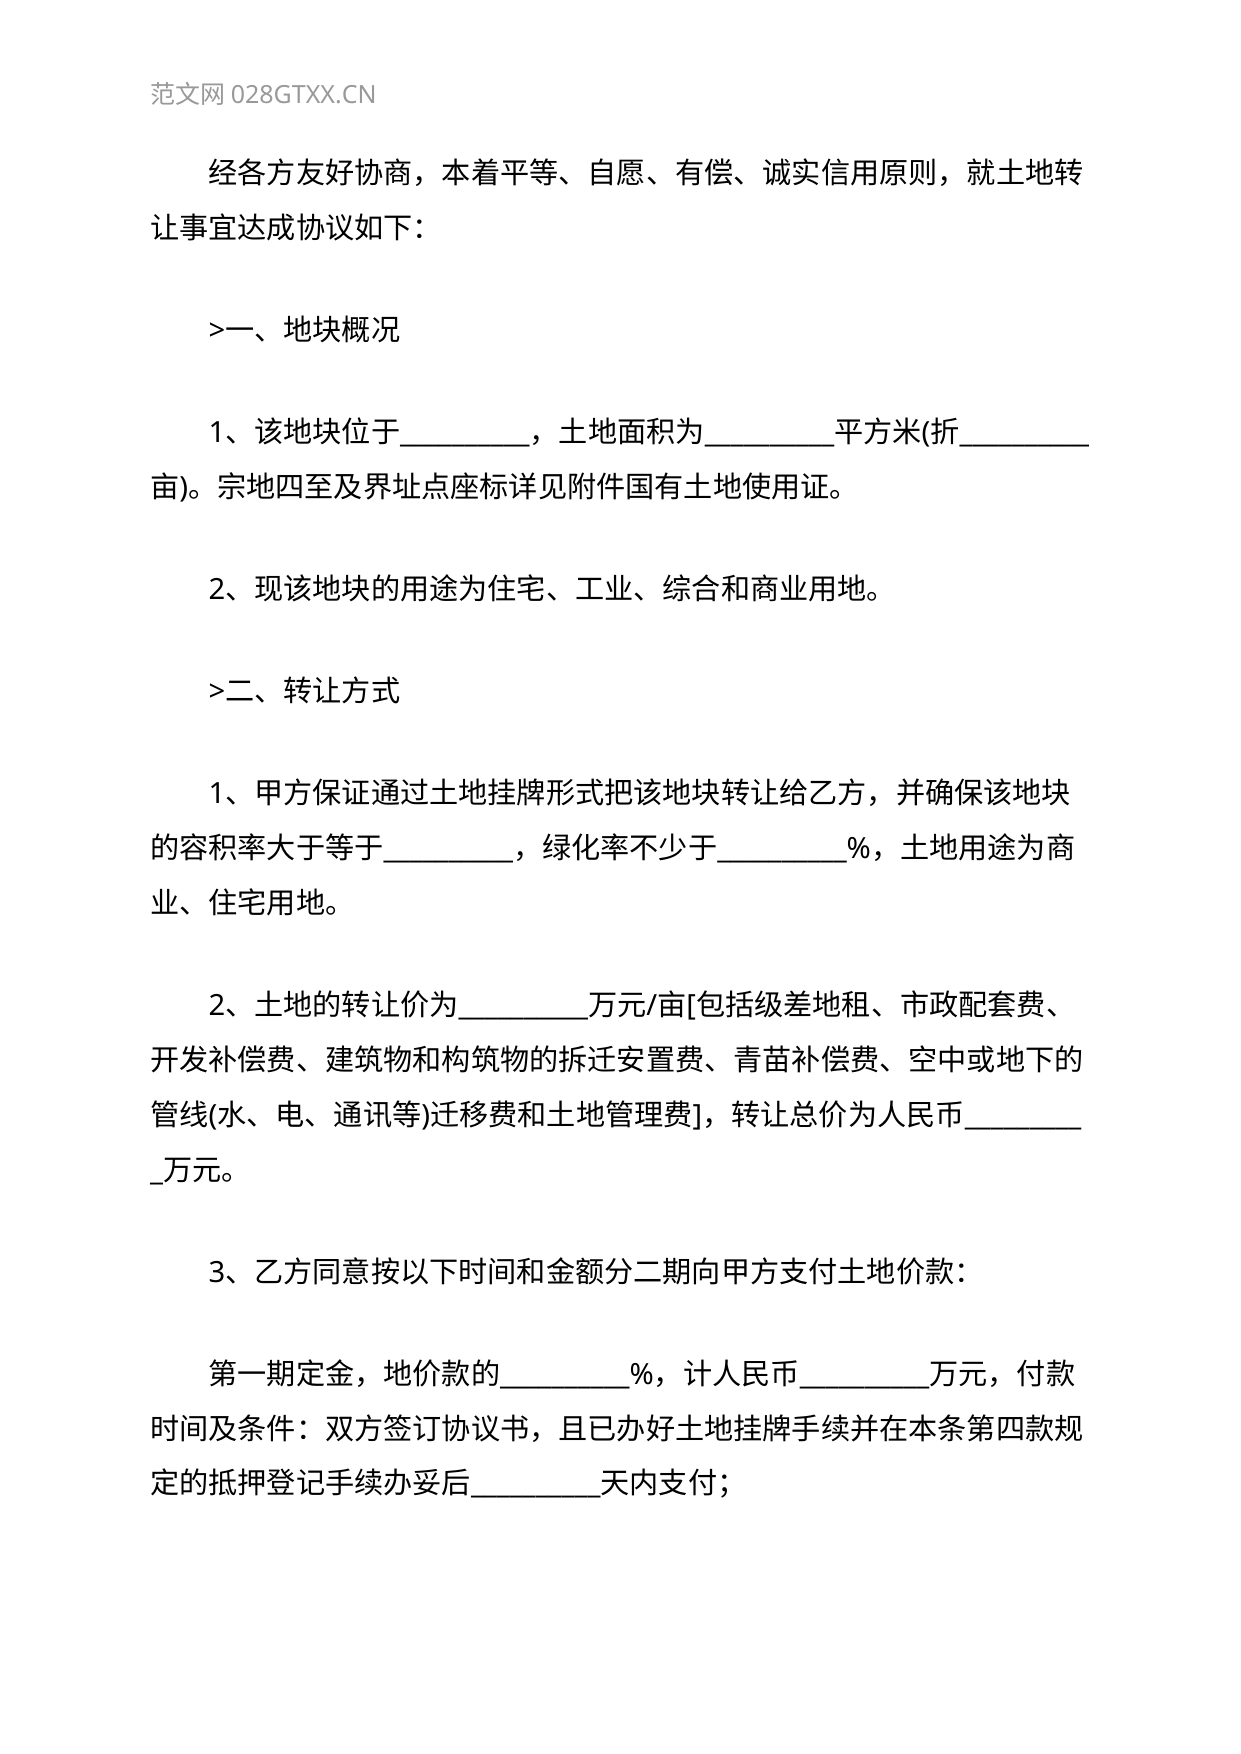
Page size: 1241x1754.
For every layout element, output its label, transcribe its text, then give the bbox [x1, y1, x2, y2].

text 第一期定金，地价款的__________%，计人民币__________万元，付款时间及条件：双方签订协议书，且已办好土地挂牌手续并在本条第四款规定的抵押登记手续办妥后__________天内支付； [150, 1350, 1090, 1502]
text >二、转让方式 [150, 668, 1090, 710]
text 2、土地的转让价为__________万元/亩[包括级差地租、市政配套费、开发补偿费、建筑物和构筑物的拆迁安置费、青苗补偿费、空中或地下的管线(水、电、通讯等)迁移费和土地管理费]，转让总价为人民币__________万元。 [150, 981, 1090, 1189]
text 2、现该地块的用途为住宅、工业、综合和商业用地。 [150, 566, 1090, 608]
text 3、乙方同意按以下时间和金额分二期向甲方支付土地价款： [150, 1248, 1090, 1291]
text >一、地块概况 [150, 307, 1090, 349]
text 1、该地块位于__________，土地面积为__________平方米(折__________亩)。宗地四至及界址点座标详见附件国有土地使用证。 [150, 409, 1090, 506]
text 经各方友好协商，本着平等、自愿、有偿、诚实信用原则，就土地转让事宜达成协议如下： [150, 150, 1090, 247]
text 1、甲方保证通过土地挂牌形式把该地块转让给乙方，并确保该地块的容积率大于等于__________，绿化率不少于__________%，土地用途为商业、住宅用地。 [150, 769, 1090, 922]
